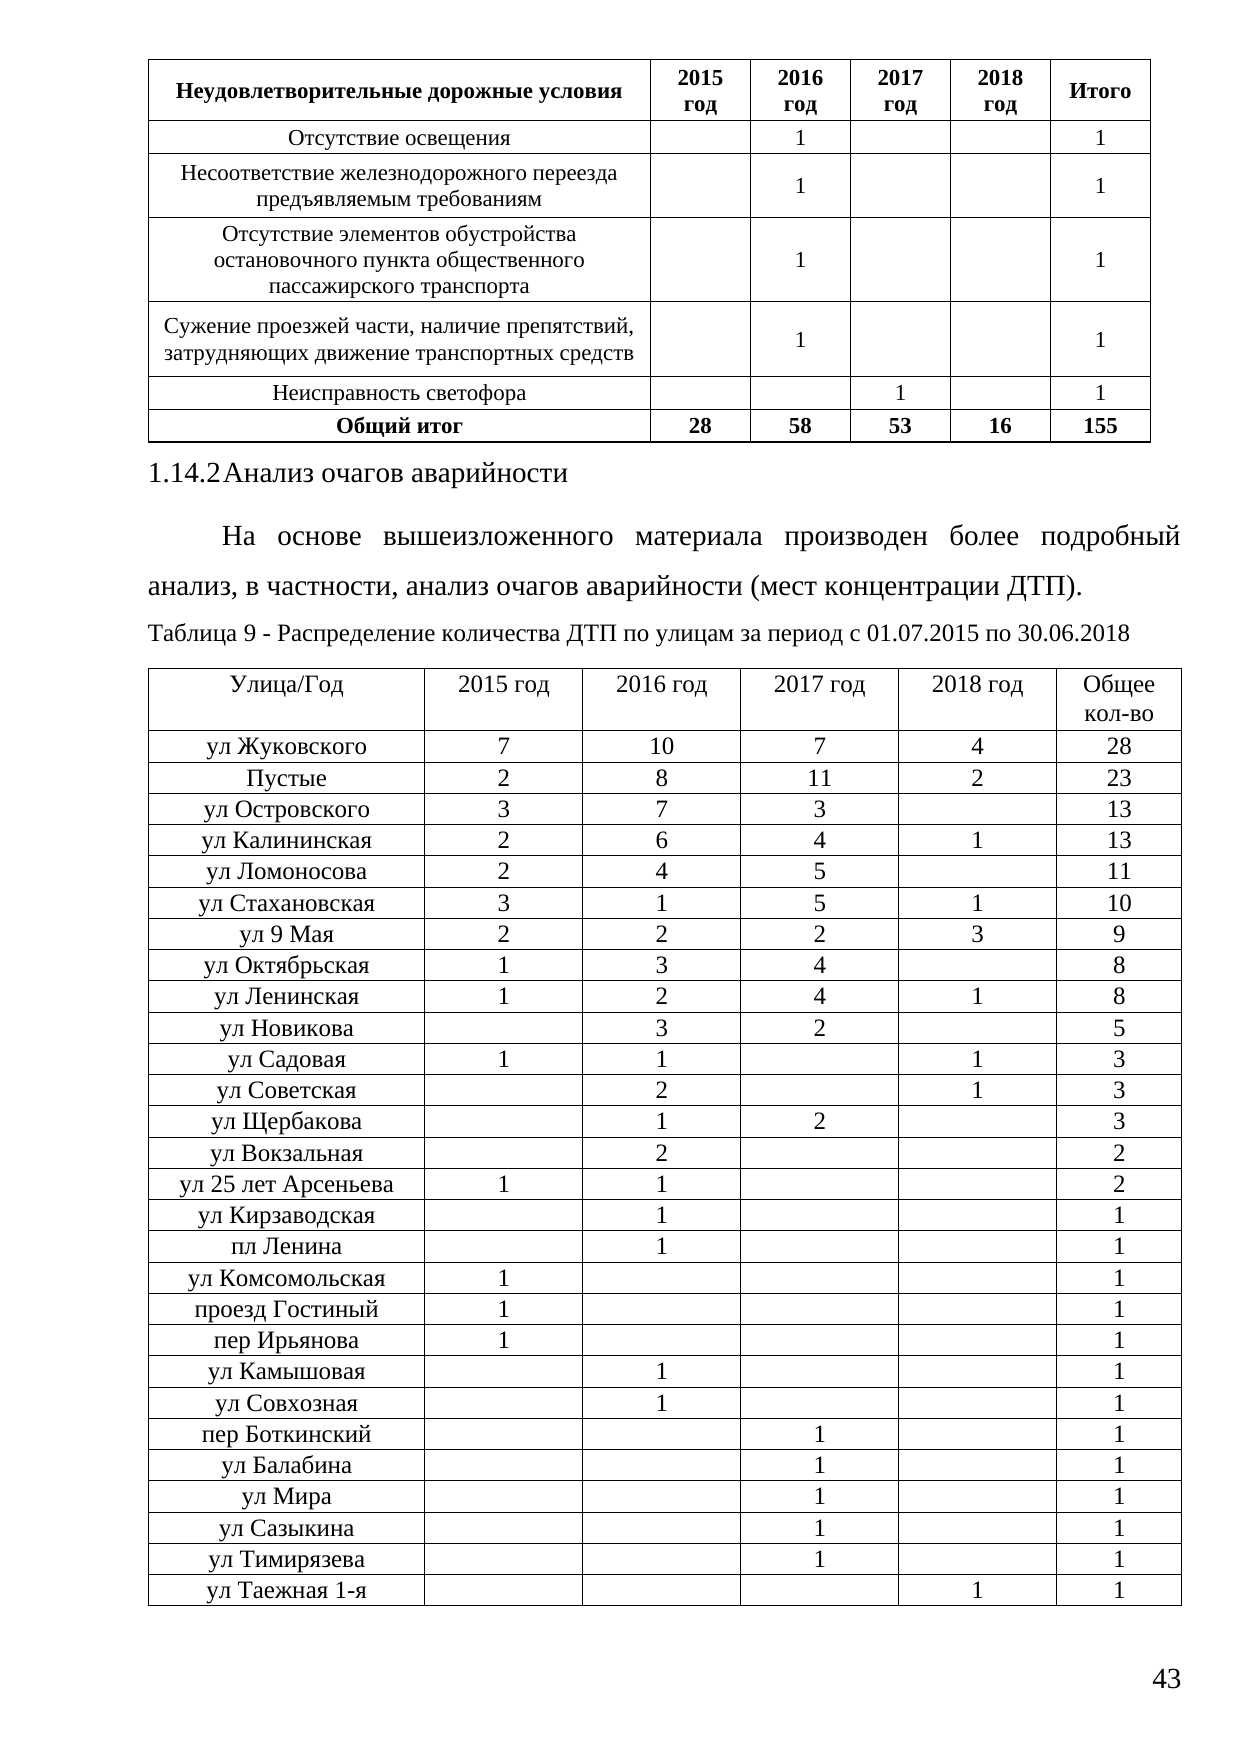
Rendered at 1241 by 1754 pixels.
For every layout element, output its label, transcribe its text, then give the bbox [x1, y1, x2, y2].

table_cell ул Мира [149, 1481, 424, 1512]
table_cell 1 [1057, 1544, 1181, 1574]
table_cell 1 [1051, 154, 1150, 217]
table_cell ул Островского [149, 794, 424, 824]
table_cell 1 [751, 154, 850, 217]
table_cell 2 [583, 981, 740, 1012]
table_cell 2 [1057, 1138, 1181, 1168]
table_cell [425, 1075, 582, 1105]
table_cell [583, 1419, 740, 1449]
table_cell ул Щербакова [149, 1106, 424, 1137]
table_cell 1 [425, 1044, 582, 1074]
table_cell [651, 377, 750, 408]
table_cell 16 [951, 410, 1050, 441]
table_cell [899, 1356, 1056, 1387]
table_cell пер Ирьянова [149, 1325, 424, 1355]
table_cell [583, 1263, 740, 1293]
table_cell 9 [1057, 919, 1181, 949]
table_cell 2 [425, 856, 582, 887]
table_cell ул Балабина [149, 1450, 424, 1480]
table_cell Пустые [149, 763, 424, 793]
table_cell 3 [1057, 1044, 1181, 1074]
table_cell 1 [425, 1294, 582, 1324]
table_cell [425, 1544, 582, 1574]
table_cell [583, 1481, 740, 1512]
table_cell [899, 1263, 1056, 1293]
table_cell Сужение проезжей части, наличие препятствий, затрудняющих движение транспортных средств [149, 302, 650, 376]
table_cell 3 [425, 888, 582, 918]
table_cell [741, 1388, 898, 1418]
table_cell 2 [899, 763, 1056, 793]
table_cell [951, 302, 1050, 376]
table_cell 4 [899, 731, 1056, 762]
table_cell 1 [851, 377, 950, 408]
table_cell [899, 1138, 1056, 1168]
table_header Общее кол-во [1057, 669, 1181, 730]
table_header 2018 год [951, 60, 1050, 120]
table_cell 1 [1057, 1325, 1181, 1355]
table_cell 1 [583, 1200, 740, 1230]
table_cell 1 [425, 981, 582, 1012]
table_cell ул Тимирязева [149, 1544, 424, 1574]
table_cell [899, 1388, 1056, 1418]
table_cell 1 [1051, 218, 1150, 301]
table_cell 23 [1057, 763, 1181, 793]
table_cell 8 [1057, 981, 1181, 1012]
table_cell ул Комсомольская [149, 1263, 424, 1293]
table_cell 2 [583, 919, 740, 949]
table_header 2016 год [583, 669, 740, 730]
table_cell [425, 1200, 582, 1230]
table_cell 1 [425, 950, 582, 980]
table_header Итого [1051, 60, 1150, 120]
table_cell 1 [741, 1419, 898, 1449]
table_cell 1 [583, 1169, 740, 1199]
table_cell [425, 1106, 582, 1137]
table_cell ул Новикова [149, 1013, 424, 1043]
table_cell 11 [741, 763, 898, 793]
table_cell ул Кирзаводская [149, 1200, 424, 1230]
table_cell [741, 1169, 898, 1199]
table_cell 1 [899, 1075, 1056, 1105]
table_cell [651, 121, 750, 153]
table_cell [851, 218, 950, 301]
table_cell [425, 1575, 582, 1605]
table_cell ул Совхозная [149, 1388, 424, 1418]
table_cell 2 [741, 1013, 898, 1043]
table_cell 1 [741, 1481, 898, 1512]
table_cell [651, 154, 750, 217]
text Таблица 9 - Распределение количества ДТП по улицам за период с 01.07.2015 по 30.06.2018 [148, 618, 1181, 647]
table_cell 1 [583, 1106, 740, 1137]
table_cell 1 [583, 1044, 740, 1074]
table_cell [425, 1419, 582, 1449]
table_cell [899, 1106, 1056, 1137]
table_cell 1 [1057, 1419, 1181, 1449]
table_cell [851, 302, 950, 376]
table_cell 2 [425, 825, 582, 855]
table_cell 1 [1057, 1263, 1181, 1293]
table_cell [741, 1325, 898, 1355]
table_cell ул Жуковского [149, 731, 424, 762]
table_cell 1 [583, 1231, 740, 1262]
table_cell 1 [1051, 121, 1150, 153]
table_cell 1 [425, 1169, 582, 1199]
table_cell [583, 1325, 740, 1355]
table_cell 1 [583, 1388, 740, 1418]
table_cell 2 [741, 919, 898, 949]
table_cell 1 [1057, 1200, 1181, 1230]
table_cell [741, 1075, 898, 1105]
table_cell ул Калининская [149, 825, 424, 855]
table_cell 4 [583, 856, 740, 887]
table_header Неудовлетворительные дорожные условия [149, 60, 650, 120]
table_cell 1 [741, 1513, 898, 1543]
table_cell Неисправность светофора [149, 377, 650, 408]
table_cell 1 [751, 121, 850, 153]
table_cell 1 [425, 1325, 582, 1355]
table_cell [899, 794, 1056, 824]
table_cell [583, 1575, 740, 1605]
table_cell ул Ломоносова [149, 856, 424, 887]
table_cell 3 [899, 919, 1056, 949]
table_cell проезд Гостиный [149, 1294, 424, 1324]
table_cell 7 [425, 731, 582, 762]
table_cell [425, 1481, 582, 1512]
table_cell 53 [851, 410, 950, 441]
table_cell [951, 154, 1050, 217]
table_cell [899, 1419, 1056, 1449]
table_header 2015 год [425, 669, 582, 730]
table_cell 5 [741, 856, 898, 887]
table_cell [741, 1294, 898, 1324]
table_cell ул Сазыкина [149, 1513, 424, 1543]
table_cell Общий итог [149, 410, 650, 441]
table_cell ул Стахановская [149, 888, 424, 918]
table_cell 155 [1051, 410, 1150, 441]
table_cell [741, 1231, 898, 1262]
table_cell [583, 1544, 740, 1574]
table_cell 11 [1057, 856, 1181, 887]
table_cell [425, 1388, 582, 1418]
table_cell [899, 1169, 1056, 1199]
table_cell 3 [1057, 1106, 1181, 1137]
table_cell пер Боткинский [149, 1419, 424, 1449]
table_cell 5 [741, 888, 898, 918]
table_cell ул Камышовая [149, 1356, 424, 1387]
table_cell ул 9 Мая [149, 919, 424, 949]
table_cell [651, 302, 750, 376]
table_cell [851, 154, 950, 217]
table_cell [741, 1575, 898, 1605]
table_cell 1 [899, 888, 1056, 918]
table_cell [899, 1450, 1056, 1480]
table_cell 2 [425, 763, 582, 793]
table_cell 1 [751, 302, 850, 376]
table_cell [899, 1544, 1056, 1574]
table_cell 8 [583, 763, 740, 793]
table_cell 1 [1057, 1450, 1181, 1480]
table_cell 28 [651, 410, 750, 441]
table_cell 1 [1057, 1356, 1181, 1387]
table_cell [751, 377, 850, 408]
table_cell [951, 377, 1050, 408]
table_cell 13 [1057, 794, 1181, 824]
table_cell 4 [741, 825, 898, 855]
table_cell 1 [1057, 1294, 1181, 1324]
table_cell [425, 1231, 582, 1262]
table_cell [899, 1013, 1056, 1043]
table_cell ул Советская [149, 1075, 424, 1105]
table_cell [425, 1513, 582, 1543]
table_cell 1 [1057, 1231, 1181, 1262]
table_cell [741, 1263, 898, 1293]
table_cell [583, 1294, 740, 1324]
table_cell 1 [1057, 1575, 1181, 1605]
table_cell 2 [1057, 1169, 1181, 1199]
table_cell 1 [899, 981, 1056, 1012]
table_cell 1 [899, 1575, 1056, 1605]
table_cell ул Вокзальная [149, 1138, 424, 1168]
table_cell 2 [741, 1106, 898, 1137]
table_cell 1 [741, 1450, 898, 1480]
table_cell 2 [583, 1138, 740, 1168]
table_cell [899, 1294, 1056, 1324]
table_cell [899, 1481, 1056, 1512]
table_cell [425, 1138, 582, 1168]
table_cell [899, 1231, 1056, 1262]
table_cell 7 [741, 731, 898, 762]
table_cell 1 [1051, 302, 1150, 376]
table_cell [899, 1200, 1056, 1230]
table_cell [425, 1450, 582, 1480]
table_header 2018 год [899, 669, 1056, 730]
table_cell [651, 218, 750, 301]
table_cell Отсутствие элементов обустройства остановочного пункта общественного пассажирского транспорта [149, 218, 650, 301]
table_cell ул 25 лет Арсеньева [149, 1169, 424, 1199]
table_header 2015 год [651, 60, 750, 120]
table_cell [583, 1450, 740, 1480]
subtitle Анализ очагов аварийности [148, 455, 1181, 488]
table_cell [741, 1200, 898, 1230]
table_cell 1 [741, 1544, 898, 1574]
table_cell [899, 1325, 1056, 1355]
table_header Улица/Год [149, 669, 424, 730]
table_cell 1 [899, 1044, 1056, 1074]
table_cell ул Ленинская [149, 981, 424, 1012]
table_cell 3 [425, 794, 582, 824]
table_cell 13 [1057, 825, 1181, 855]
table_cell 1 [899, 825, 1056, 855]
table_cell [425, 1356, 582, 1387]
table_cell пл Ленина [149, 1231, 424, 1262]
table_cell 3 [583, 1013, 740, 1043]
table_cell 58 [751, 410, 850, 441]
table_cell [425, 1013, 582, 1043]
table_cell Отсутствие освещения [149, 121, 650, 153]
table_header 2017 год [741, 669, 898, 730]
table_cell ул Садовая [149, 1044, 424, 1074]
table_cell 6 [583, 825, 740, 855]
table_cell 7 [583, 794, 740, 824]
table_cell 3 [583, 950, 740, 980]
table_cell 4 [741, 950, 898, 980]
table_cell [899, 1513, 1056, 1543]
table_cell 1 [425, 1263, 582, 1293]
table_cell 1 [1057, 1513, 1181, 1543]
table_cell 10 [583, 731, 740, 762]
table_cell [741, 1044, 898, 1074]
table_cell [899, 856, 1056, 887]
table_cell 2 [425, 919, 582, 949]
table_cell Несоответствие железнодорожного переезда предъявляемым требованиям [149, 154, 650, 217]
table_cell [741, 1138, 898, 1168]
table_cell 28 [1057, 731, 1181, 762]
table_cell ул Октябрьская [149, 950, 424, 980]
table_cell 1 [583, 1356, 740, 1387]
table_cell 1 [1051, 377, 1150, 408]
table_cell [951, 218, 1050, 301]
table_header 2016 год [751, 60, 850, 120]
table_cell [951, 121, 1050, 153]
table_cell 8 [1057, 950, 1181, 980]
table_cell 10 [1057, 888, 1181, 918]
table_cell 4 [741, 981, 898, 1012]
table_cell 1 [1057, 1388, 1181, 1418]
table_cell 3 [741, 794, 898, 824]
table_cell 2 [583, 1075, 740, 1105]
table_cell 3 [1057, 1075, 1181, 1105]
table_header 2017 год [851, 60, 950, 120]
table_cell [741, 1356, 898, 1387]
table_cell [899, 950, 1056, 980]
table_cell 1 [1057, 1481, 1181, 1512]
table_cell 5 [1057, 1013, 1181, 1043]
table_cell [583, 1513, 740, 1543]
table_cell [851, 121, 950, 153]
table_cell ул Таежная 1-я [149, 1575, 424, 1605]
text На основе вышеизложенного материала производен более подробный анализ, в частности, анализ очагов аварийности (мест концентрации ДТП). [148, 518, 1181, 602]
table_cell 1 [583, 888, 740, 918]
table_cell 1 [751, 218, 850, 301]
